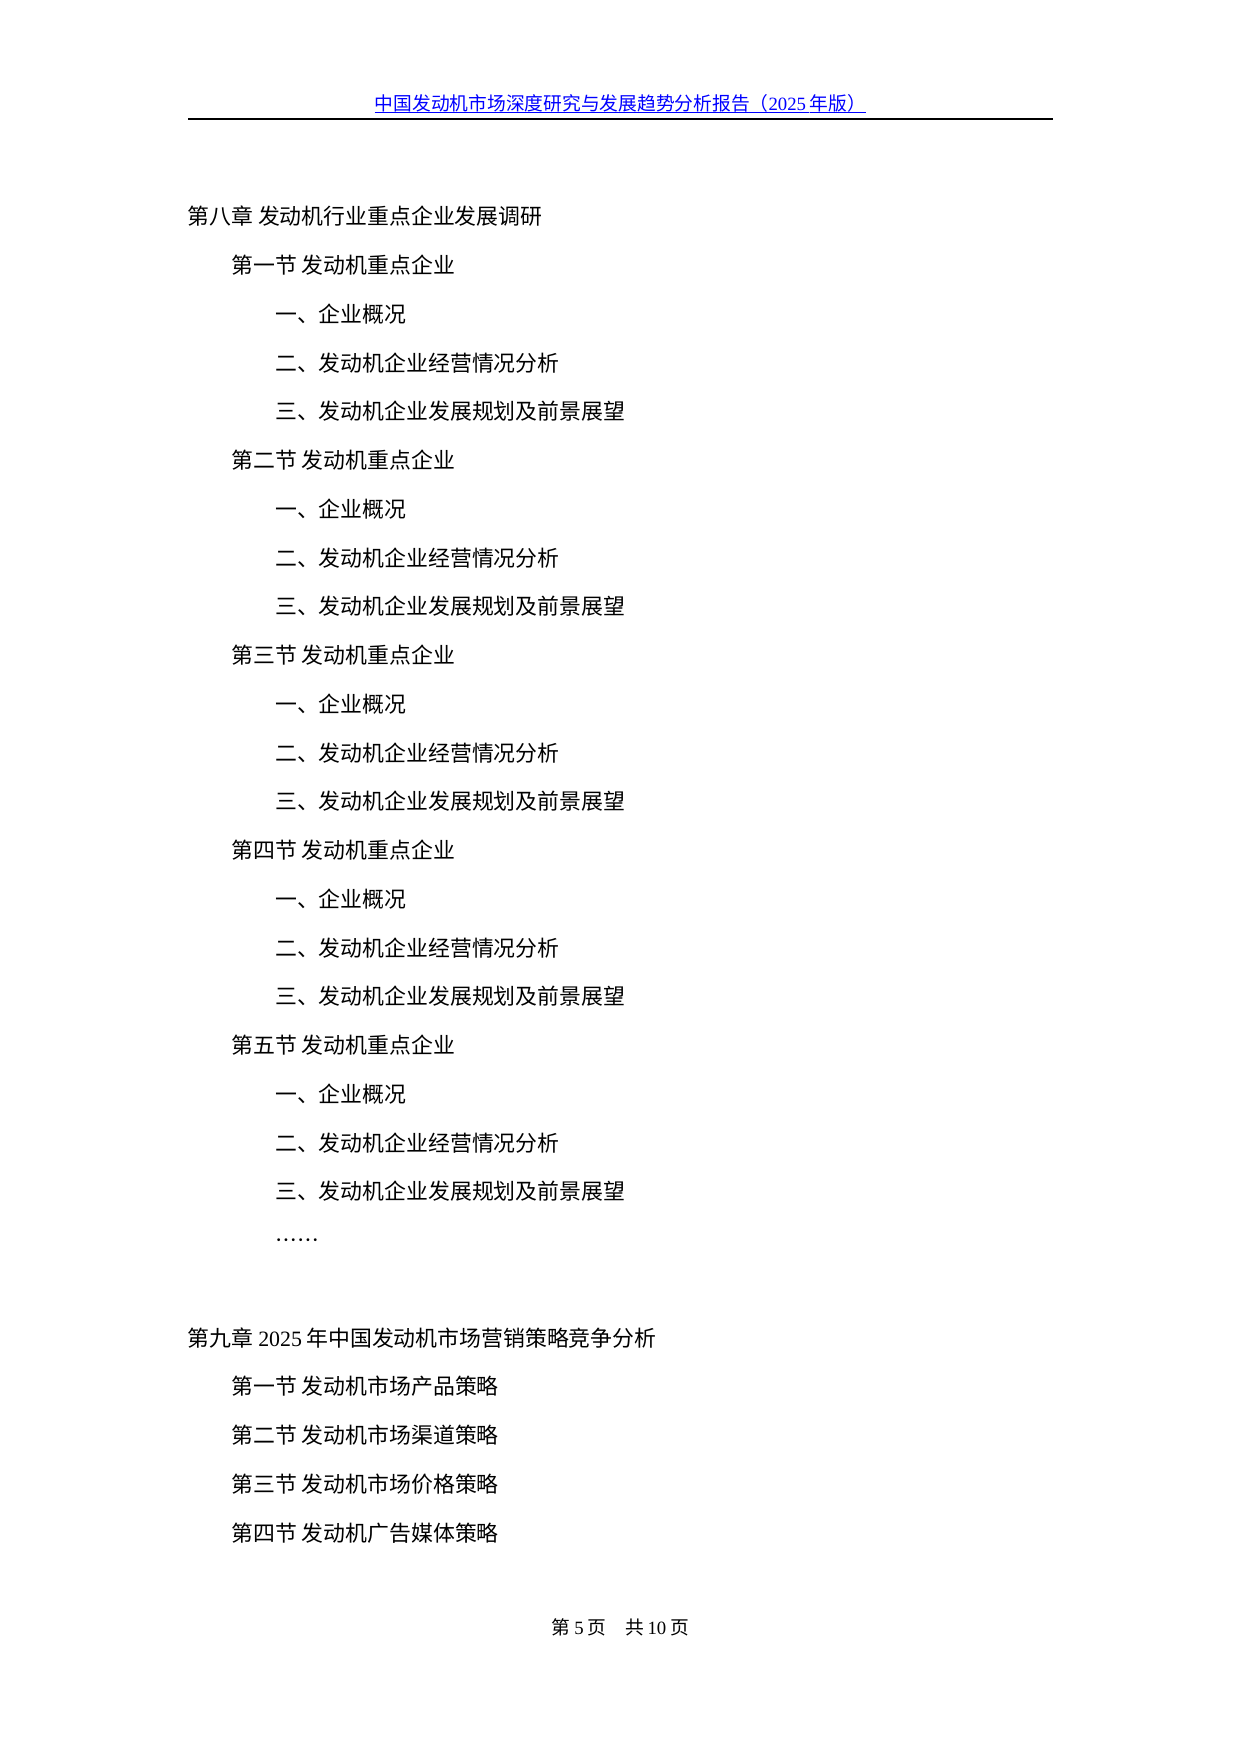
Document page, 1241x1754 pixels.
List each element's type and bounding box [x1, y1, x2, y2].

text [187, 150, 1053, 1548]
